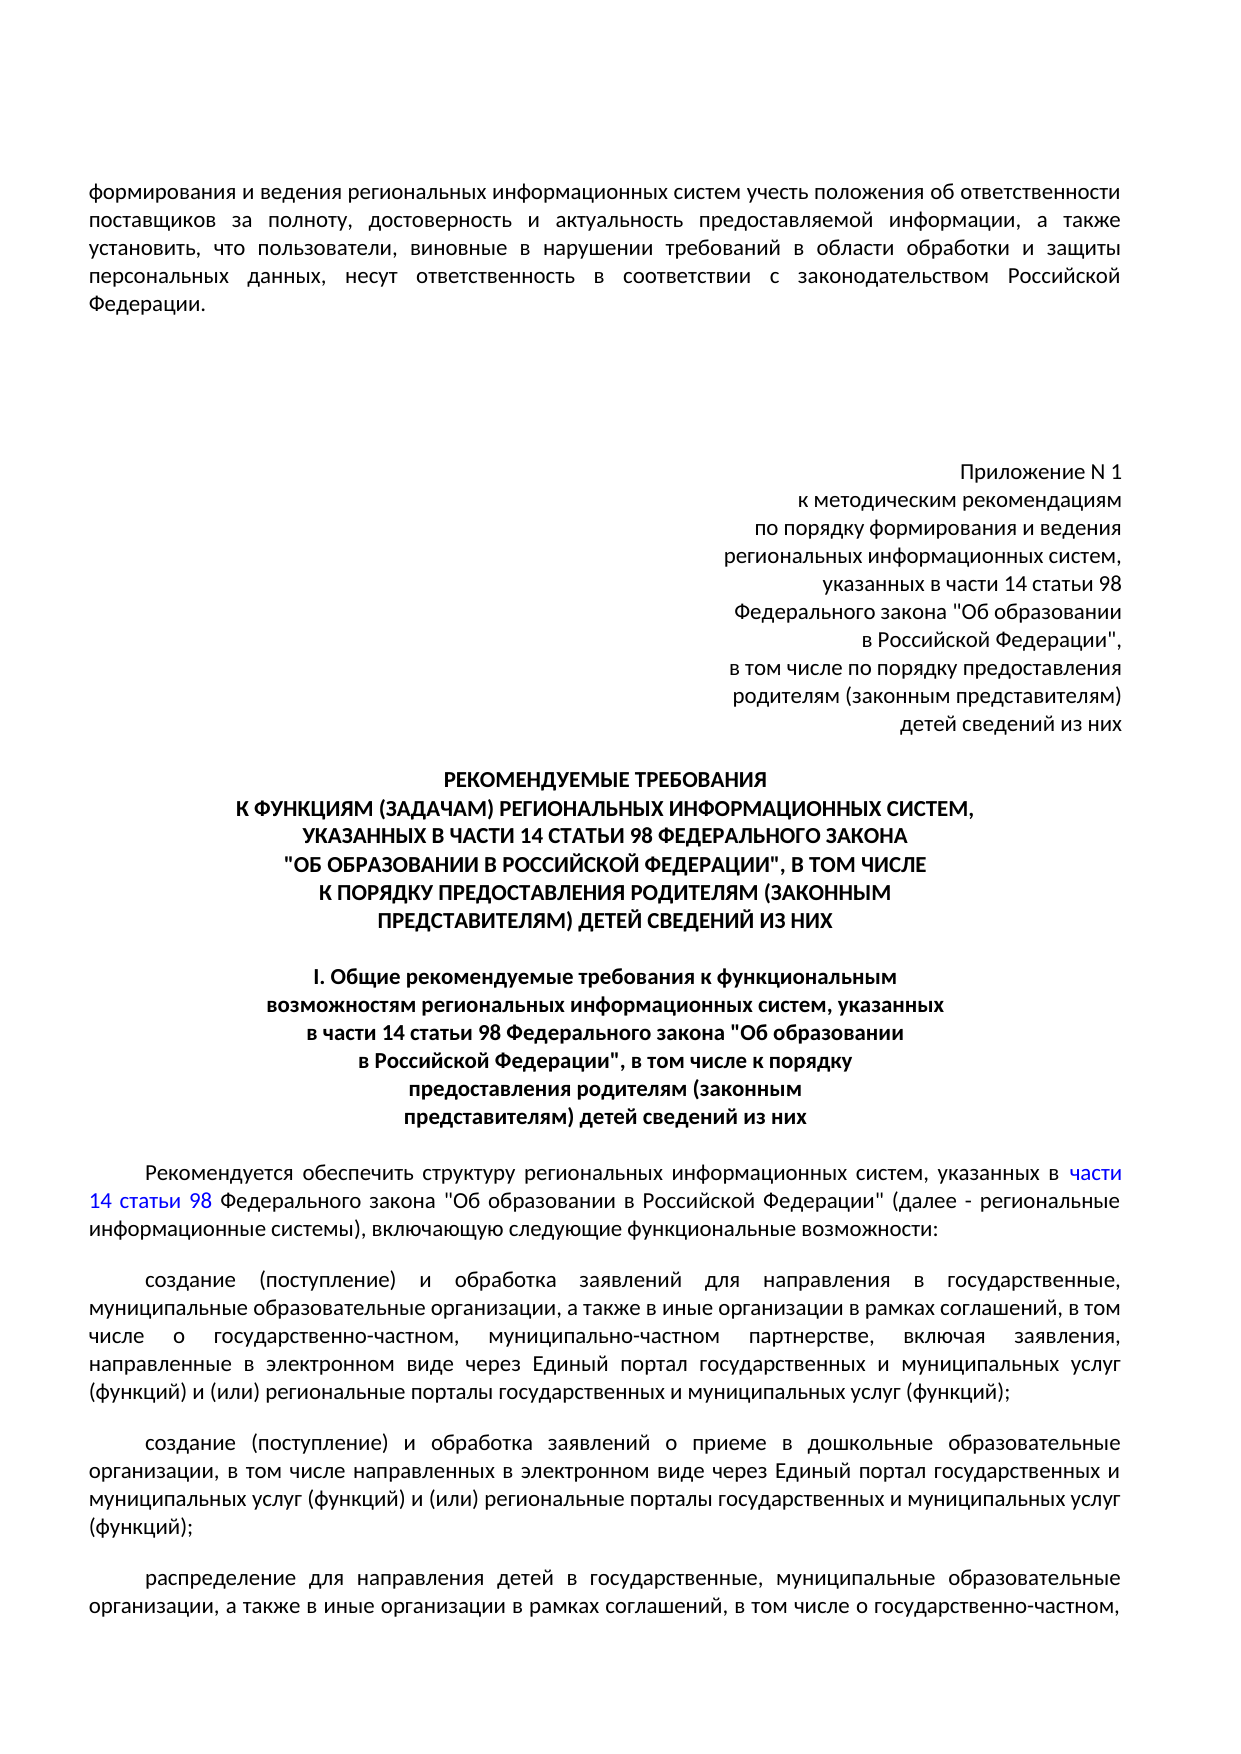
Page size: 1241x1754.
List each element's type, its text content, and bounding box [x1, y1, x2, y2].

text родителям (законным представителям) [88, 682, 1122, 709]
title в Российской Федерации", в том числе к порядку [88, 1046, 1122, 1074]
title РЕКОМЕНДУЕМЫЕ ТРЕБОВАНИЯ [88, 766, 1122, 794]
text создание (поступление) и обработка заявлений для направления в государственные, муниципальные образовательные организации, а также в иные организации в рамках соглашений, в том числе о государственно-частном, муниципально-частном партнерстве, включая заявления, направленные в электронном виде через Единый портал государственных и муниципальных услуг (функций) и (или) региональные порталы государственных и муниципальных услуг (функций); [88, 1265, 1122, 1405]
title предоставления родителям (законным [88, 1074, 1122, 1102]
title возможностям региональных информационных систем, указанных [88, 990, 1122, 1018]
title I. Общие рекомендуемые требования к функциональным [88, 962, 1122, 990]
text Приложение N 1 [88, 457, 1122, 485]
title ПРЕДСТАВИТЕЛЯМ) ДЕТЕЙ СВЕДЕНИЙ ИЗ НИХ [88, 906, 1122, 934]
text региональных информационных систем, [88, 541, 1122, 569]
text детей сведений из них [88, 709, 1122, 738]
text создание (поступление) и обработка заявлений о приеме в дошкольные образовательные организации, в том числе направленных в электронном виде через Единый портал государственных и муниципальных услуг (функций) и (или) региональные порталы государственных и муниципальных услуг (функций); [88, 1428, 1122, 1540]
text к методическим рекомендациям [88, 485, 1122, 513]
text в том числе по порядку предоставления [88, 653, 1122, 682]
text указанных в части 14 статьи 98 [88, 569, 1122, 597]
title в части 14 статьи 98 Федерального закона "Об образовании [88, 1018, 1122, 1046]
title представителям) детей сведений из них [88, 1102, 1122, 1130]
text по порядку формирования и ведения [88, 513, 1122, 541]
title К ПОРЯДКУ ПРЕДОСТАВЛЕНИЯ РОДИТЕЛЯМ (ЗАКОННЫМ [88, 878, 1122, 906]
text Рекомендуется обеспечить структуру региональных информационных систем, указанных в части 14 статьи 98 Федерального закона "Об образовании в Российской Федерации" (далее - региональные информационные системы), включающую следующие функциональные возможности: [88, 1158, 1122, 1242]
title К ФУНКЦИЯМ (ЗАДАЧАМ) РЕГИОНАЛЬНЫХ ИНФОРМАЦИОННЫХ СИСТЕМ, [88, 794, 1122, 822]
title "ОБ ОБРАЗОВАНИИ В РОССИЙСКОЙ ФЕДЕРАЦИИ", В ТОМ ЧИСЛЕ [88, 850, 1122, 878]
text Федерального закона "Об образовании [88, 597, 1122, 626]
text в Российской Федерации", [88, 626, 1122, 653]
title УКАЗАННЫХ В ЧАСТИ 14 СТАТЬИ 98 ФЕДЕРАЛЬНОГО ЗАКОНА [88, 822, 1122, 850]
